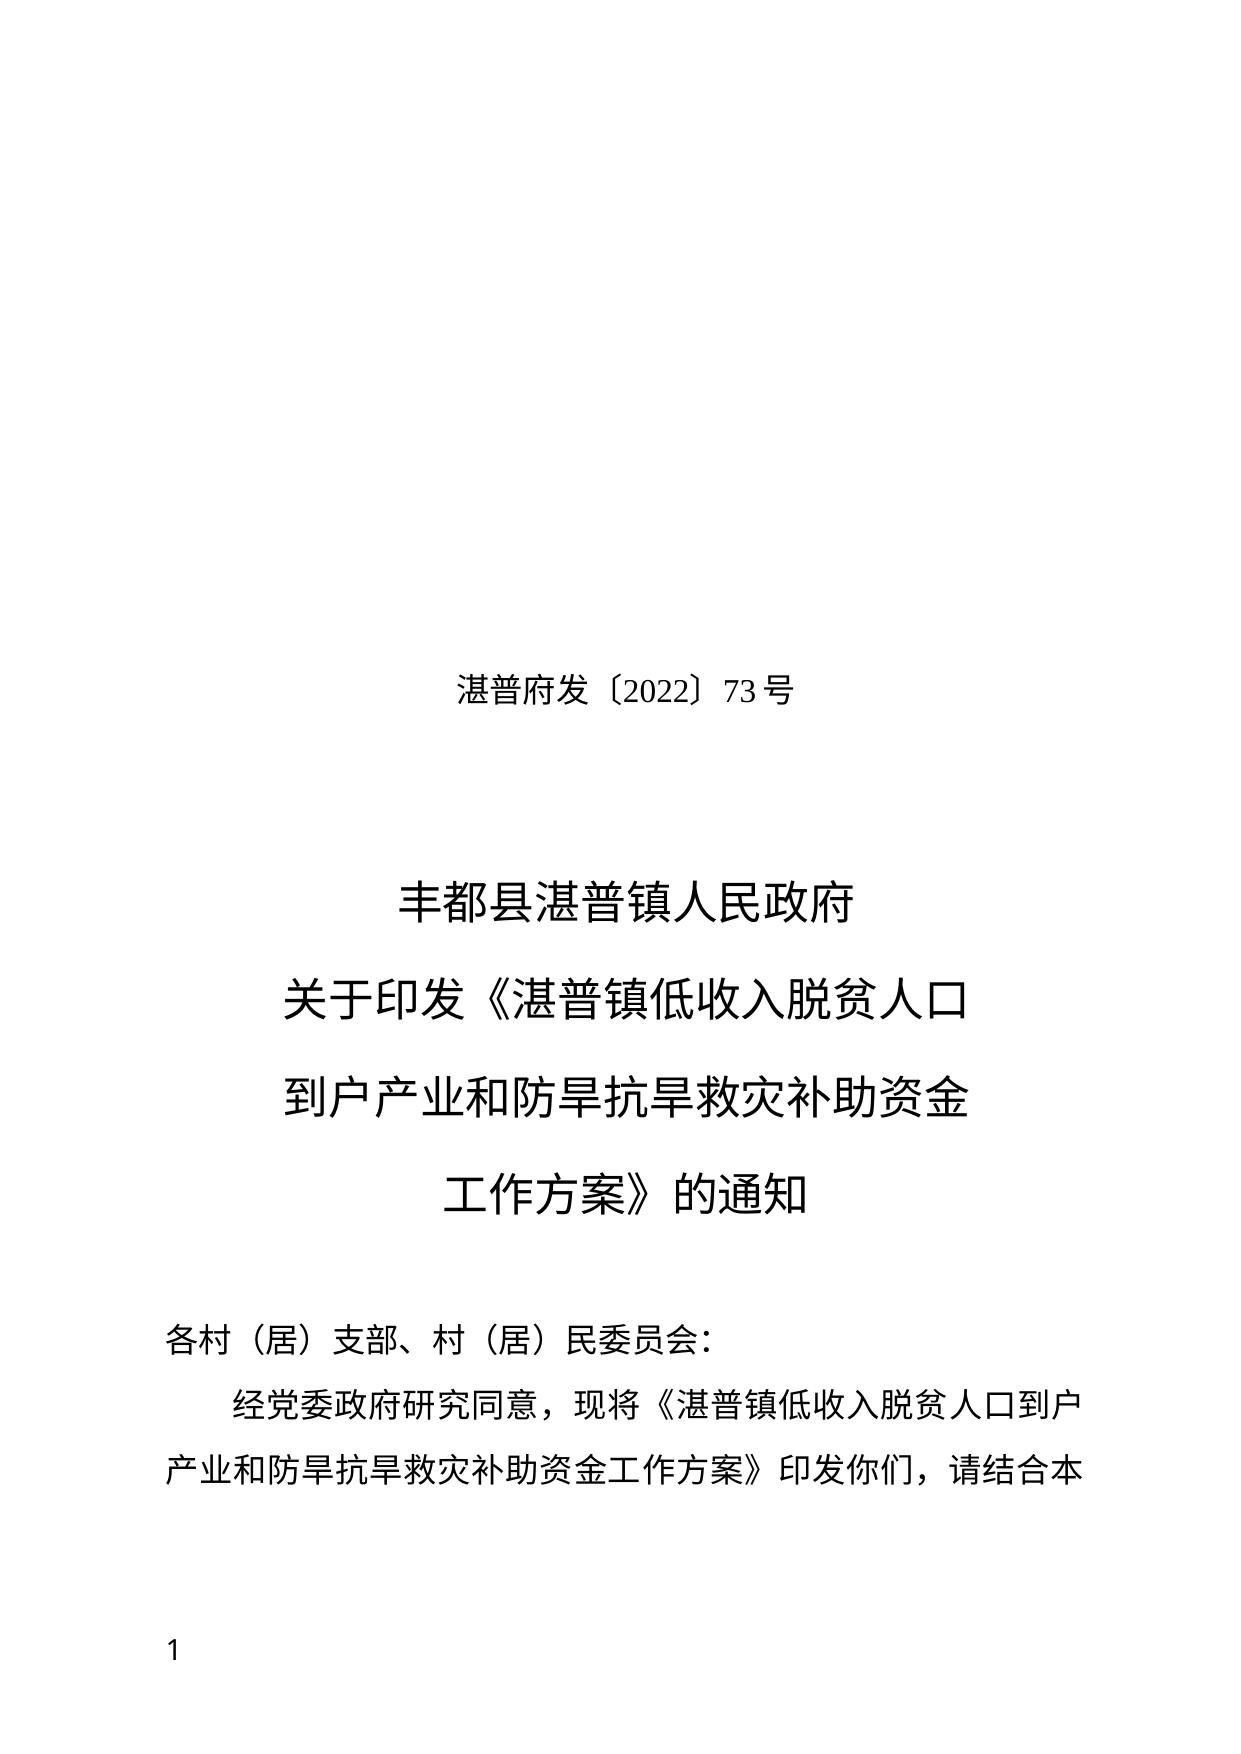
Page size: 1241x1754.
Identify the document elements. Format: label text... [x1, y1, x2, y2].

text 工作方案》的通知 [165, 1143, 1087, 1240]
text 丰都县湛普镇人民政府 [165, 850, 1087, 948]
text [165, 1370, 1087, 1500]
text 关于印发《湛普镇低收入脱贫人口 [165, 948, 1087, 1045]
text 到户产业和防旱抗旱救灾补助资金 [165, 1045, 1087, 1143]
text 湛普府发〔2022〕73号 [165, 655, 1087, 720]
text 各村（居）支部、村（居）民委员会： [165, 1305, 1087, 1370]
